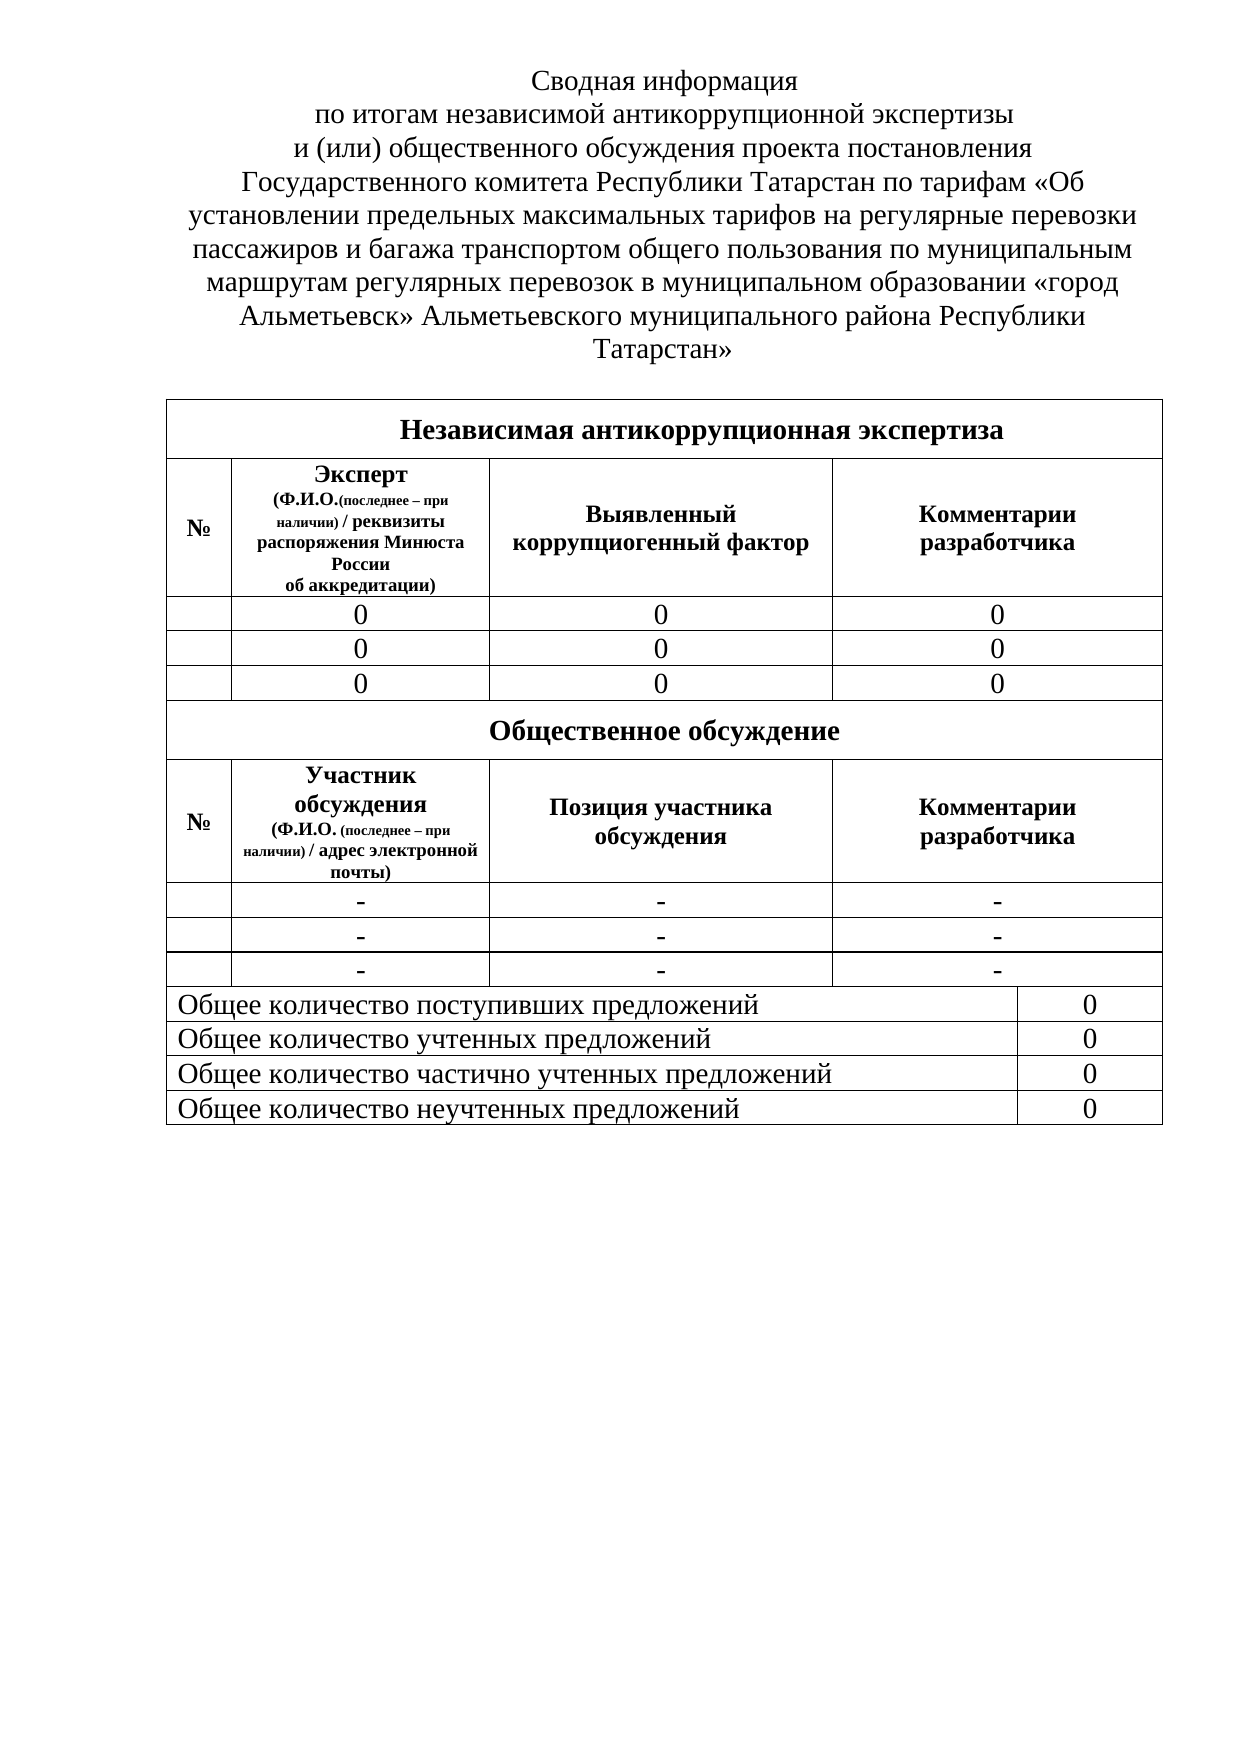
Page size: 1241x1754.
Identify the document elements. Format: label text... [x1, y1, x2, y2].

table_cell - [833, 953, 1162, 986]
table_cell [167, 918, 231, 951]
table_cell 0 [232, 597, 489, 630]
table_cell [167, 666, 231, 699]
table_cell [167, 631, 231, 665]
table_cell Общее количество учтенных предложений [167, 1022, 1017, 1055]
table_cell Выявленный коррупциогенный фактор [490, 459, 832, 596]
table_cell 0 [232, 666, 489, 699]
text Сводная информация [177, 63, 1152, 97]
table_header Независимая антикоррупционная экспертиза [167, 400, 1162, 458]
table_cell - [833, 918, 1162, 951]
table_cell - [232, 953, 489, 986]
table_cell [167, 953, 231, 986]
table_cell 0 [833, 666, 1162, 699]
table_cell № [167, 459, 231, 596]
table_cell - [490, 918, 832, 951]
table_cell - [833, 883, 1162, 917]
table_cell Эксперт (Ф.И.О.(последнее – при наличии) / реквизиты распоряжения Минюста России об аккредитации) [232, 459, 489, 596]
table_cell Позиция участника обсуждения [490, 760, 832, 882]
table_cell Общее количество неучтенных предложений [167, 1091, 1017, 1124]
table_cell Участник обсуждения (Ф.И.О. (последнее – при наличии) / адрес электронной почты) [232, 760, 489, 882]
table_cell - [490, 953, 832, 986]
table_cell Комментарии разработчика [833, 459, 1162, 596]
table_cell 0 [232, 631, 489, 665]
table_cell 0 [833, 631, 1162, 665]
table_cell 0 [1018, 1022, 1162, 1055]
text и (или) общественного обсуждения проекта постановления Государственного комитета Республики Татарстан по тарифам «Об установлении предельных максимальных тарифов на регулярные перевозки пассажиров и багажа транспортом общего пользования по муниципальным маршрутам регулярных перевозок в муниципальном образовании «город Альметьевск» Альметьевского муниципального района Республики Татарстан» [177, 130, 1148, 365]
table_cell 0 [490, 666, 832, 699]
table_cell Общее количество частично учтенных предложений [167, 1056, 1017, 1090]
table_cell - [490, 883, 832, 917]
table_cell Общее количество поступивших предложений [167, 987, 1017, 1021]
table_cell Общественное обсуждение [167, 701, 1162, 759]
table_cell [167, 883, 231, 917]
table_cell Комментарии разработчика [833, 760, 1162, 882]
table_cell - [232, 918, 489, 951]
table_cell [167, 597, 231, 630]
table_cell 0 [1018, 1091, 1162, 1124]
table_cell - [232, 883, 489, 917]
table_cell 0 [1018, 1056, 1162, 1090]
table_cell 0 [1018, 987, 1162, 1021]
table_cell 0 [833, 597, 1162, 630]
text по итогам независимой антикоррупционной экспертизы [177, 97, 1152, 130]
table_cell 0 [490, 631, 832, 665]
table_cell 0 [490, 597, 832, 630]
table_cell № [167, 760, 231, 882]
